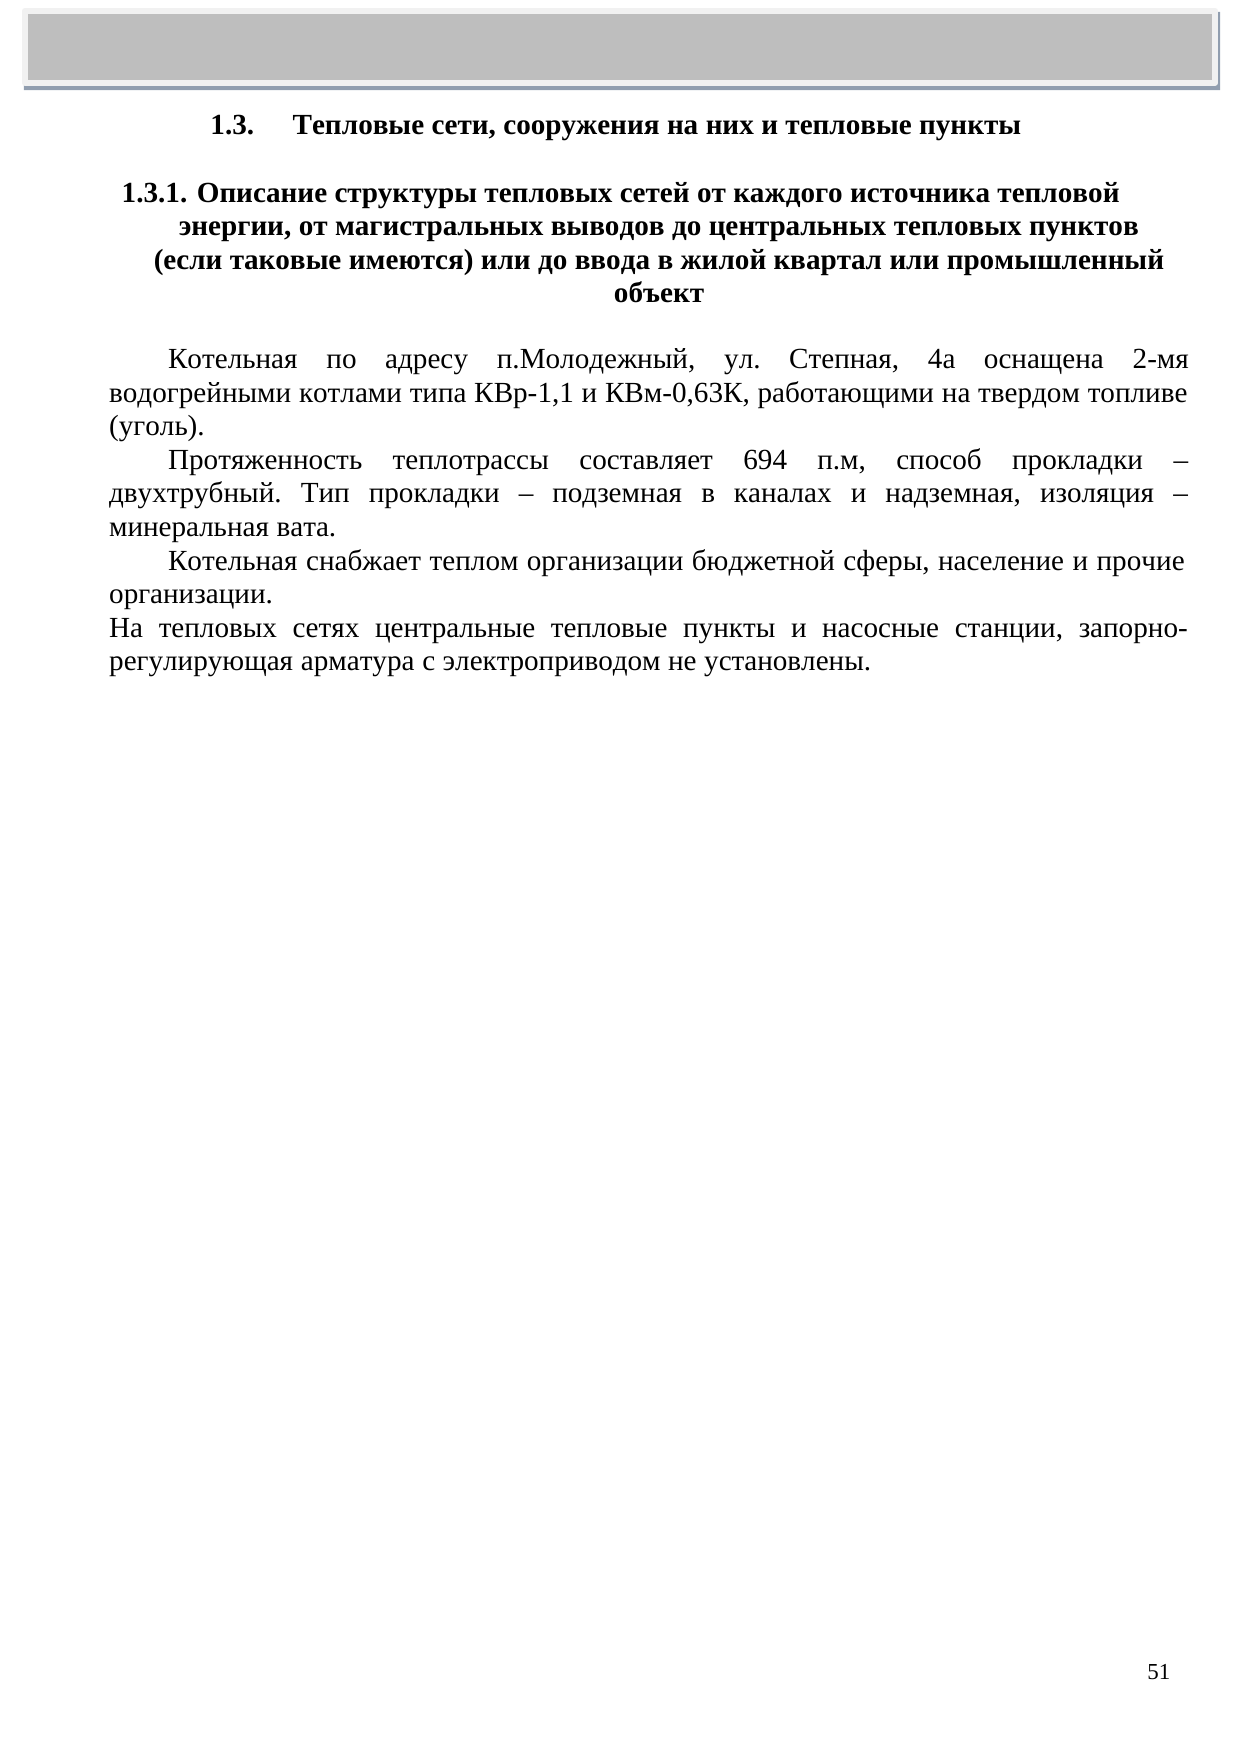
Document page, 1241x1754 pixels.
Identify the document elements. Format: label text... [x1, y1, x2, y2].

list Описание структуры тепловых сетей от каждого источника тепловой энергии, от магистральных выводов до центральных тепловых пунктов [121, 175, 1140, 242]
text На тепловых сетях центральные тепловые пункты и насосные станции, запорно- регулирующая арматура с электроприводом не установлены. [109, 610, 1188, 677]
subtitle (если таковые имеются) или до ввода в жилой квартал или промышленный объект [153, 242, 1236, 309]
text Котельная по адресу п.Молодежный, ул. Степная, 4а оснащена 2-мя водогрейными котлами типа КВр-1,1 и КВм-0,63К, работающими на твердом топливе (уголь). [109, 341, 1189, 442]
text Котельная снабжает теплом организации бюджетной сферы, население и прочие организации. [109, 543, 1186, 610]
text Протяженность теплотрассы составляет 694 п.м, способ прокладки – двухтрубный. Тип прокладки – подземная в каналах и надземная, изоляция – минеральная вата. [109, 442, 1188, 543]
subtitle Тепловые сети, сооружения на них и тепловые пункты [210, 107, 1236, 141]
